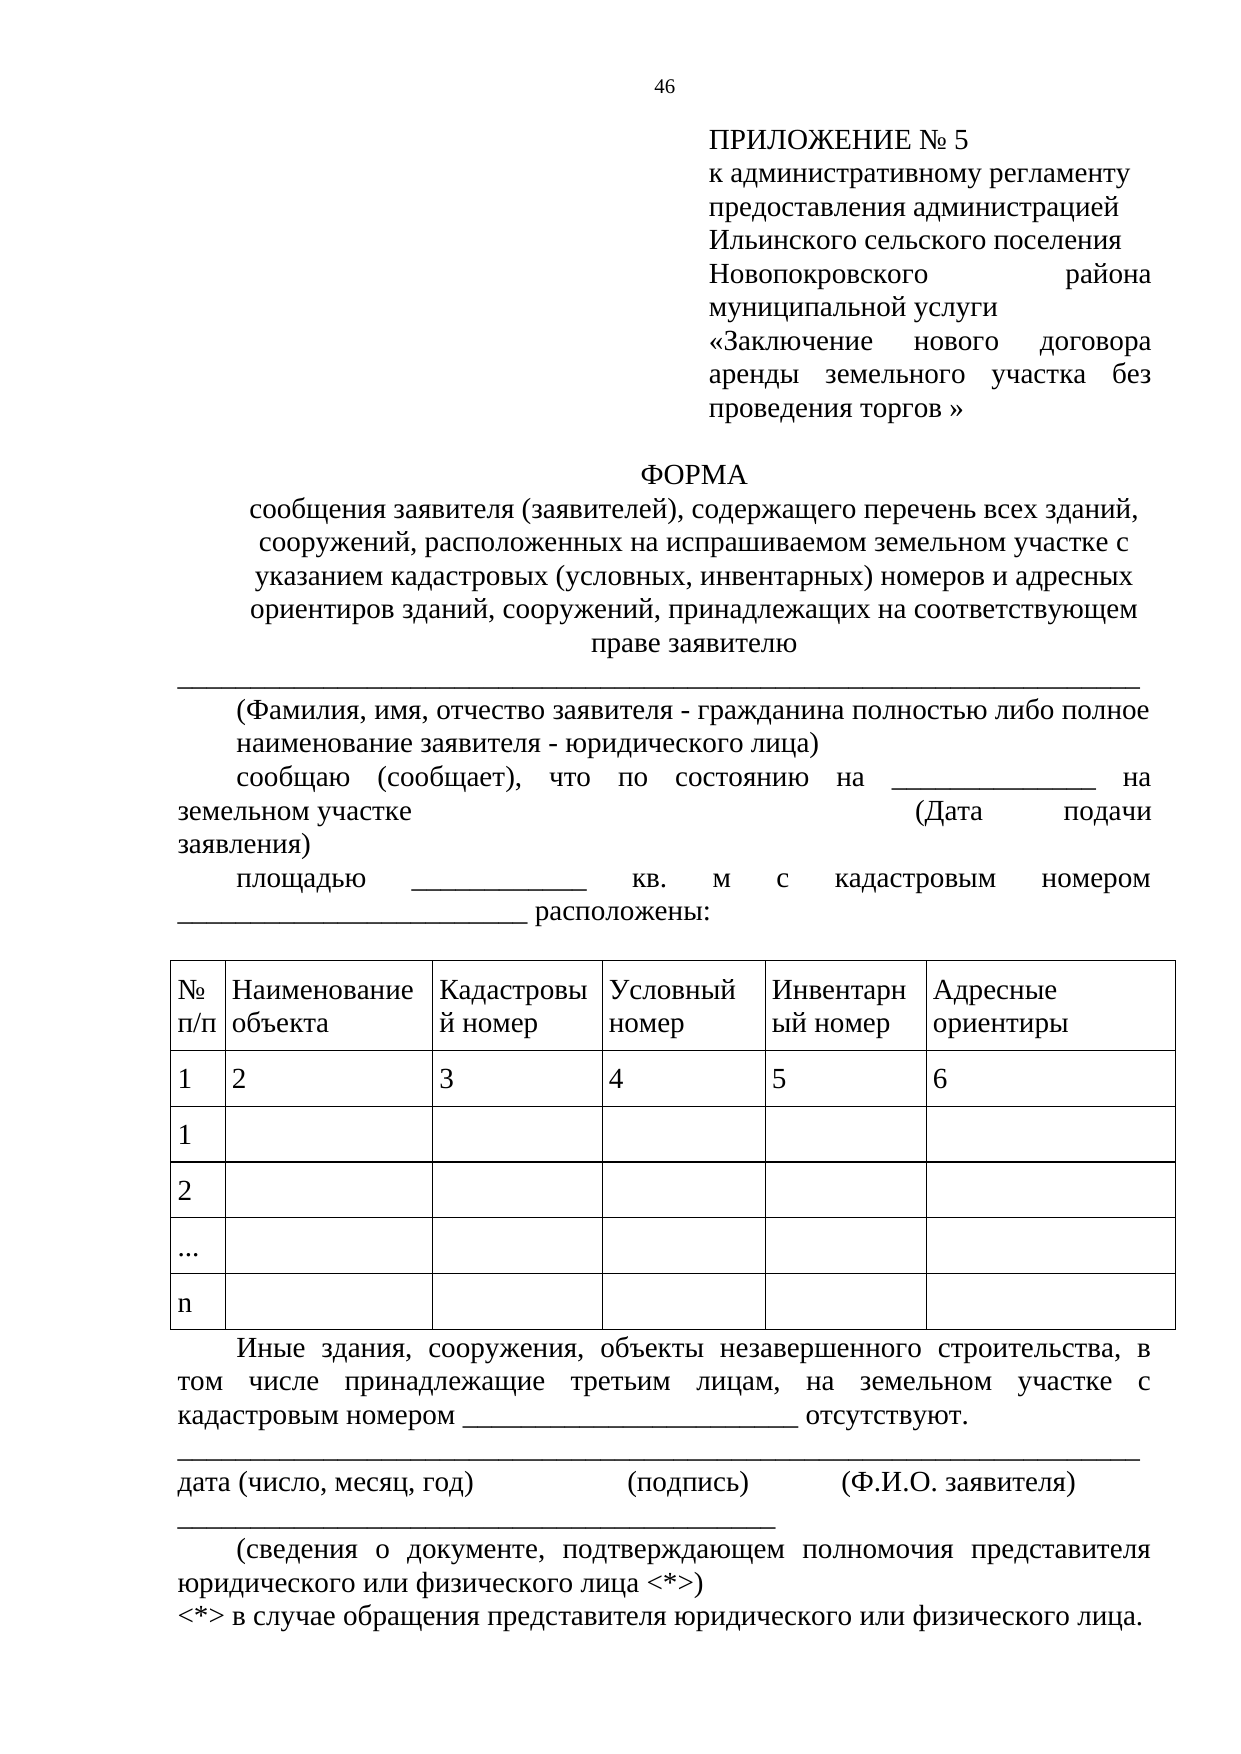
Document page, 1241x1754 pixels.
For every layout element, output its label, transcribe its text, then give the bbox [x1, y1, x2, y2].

text <*> в случае обращения представителя юридического или физического лица. [177, 1598, 1152, 1632]
table_cell [433, 1107, 602, 1161]
text Ильинского сельского поселения [709, 222, 1152, 256]
table_cell [603, 1107, 765, 1161]
table_cell 2 [171, 1163, 225, 1217]
text ориентиров зданий, сооружений, принадлежащих на соответствующем [177, 591, 1152, 625]
text праве заявителю [177, 625, 1152, 658]
table_cell [433, 1218, 602, 1273]
text Новопокровского района муниципальной услуги [709, 256, 1152, 323]
text сооружений, расположенных на испрашиваемом земельном участке с [177, 524, 1152, 558]
table_cell [766, 1218, 926, 1273]
text площадью ____________ кв. м с кадастровым номером ________________________ расположены: [177, 860, 1152, 927]
table_cell [603, 1274, 765, 1329]
text Иные здания, сооружения, объекты незавершенного строительства, в том числе принадлежащие третьим лицам, на земельном участке с кадастровым номером _______________________ отсутствуют. [177, 1330, 1152, 1431]
table_cell [226, 1274, 432, 1329]
text ПРИЛОЖЕНИЕ № 5 [709, 122, 1152, 155]
text наименование заявителя - юридического лица) [177, 726, 1152, 759]
text __________________________________________________________________дата (число, месяц, год) (подпись) (Ф.И.О. заявителя) [177, 1431, 1152, 1498]
table_cell [226, 1218, 432, 1273]
table_cell [433, 1274, 602, 1329]
table_cell 1 [171, 1051, 225, 1106]
table_cell [603, 1218, 765, 1273]
table_cell 2 [226, 1051, 432, 1106]
table_header № п/п [171, 961, 225, 1050]
table_cell 6 [927, 1051, 1175, 1106]
table_cell 5 [766, 1051, 926, 1106]
table_cell 1 [171, 1107, 225, 1161]
text предоставления администрацией [709, 189, 1152, 222]
table_cell n [171, 1274, 225, 1329]
text сообщаю (сообщает), что по состоянию на ______________ на земельном участке (Дата подачи заявления) [177, 759, 1152, 860]
table_cell ... [171, 1218, 225, 1273]
table_cell [766, 1274, 926, 1329]
table_header Кадастровый номер [433, 961, 602, 1050]
table_cell [433, 1163, 602, 1217]
table_cell [927, 1107, 1175, 1161]
table_cell [766, 1163, 926, 1217]
table_cell [927, 1274, 1175, 1329]
table_cell 3 [433, 1051, 602, 1106]
table_header Инвентарный номер [766, 961, 926, 1050]
table_cell [766, 1107, 926, 1161]
table_cell [927, 1163, 1175, 1217]
table_cell [603, 1163, 765, 1217]
text (Фамилия, имя, отчество заявителя - гражданина полностью либо полное [177, 692, 1152, 726]
table_cell [927, 1218, 1175, 1273]
table_cell [226, 1107, 432, 1161]
table_header Адресные ориентиры [927, 961, 1175, 1050]
text ФОРМА [177, 457, 1152, 491]
text сообщения заявителя (заявителей), содержащего перечень всех зданий, [177, 491, 1152, 524]
text к административному регламенту [709, 155, 1152, 189]
table_header Условный номер [603, 961, 765, 1050]
text (сведения о документе, подтверждающем полномочия представителя юридического или физического лица <*>) [177, 1531, 1152, 1598]
table_cell 4 [603, 1051, 765, 1106]
text указанием кадастровых (условных, инвентарных) номеров и адресных [177, 558, 1152, 591]
text __________________________________________________________________ [177, 658, 1152, 692]
table_header Наименование объекта [226, 961, 432, 1050]
text _________________________________________ [177, 1498, 1152, 1531]
text «Заключение нового договора аренды земельного участка без проведения торгов » [709, 323, 1152, 424]
table_cell [226, 1163, 432, 1217]
